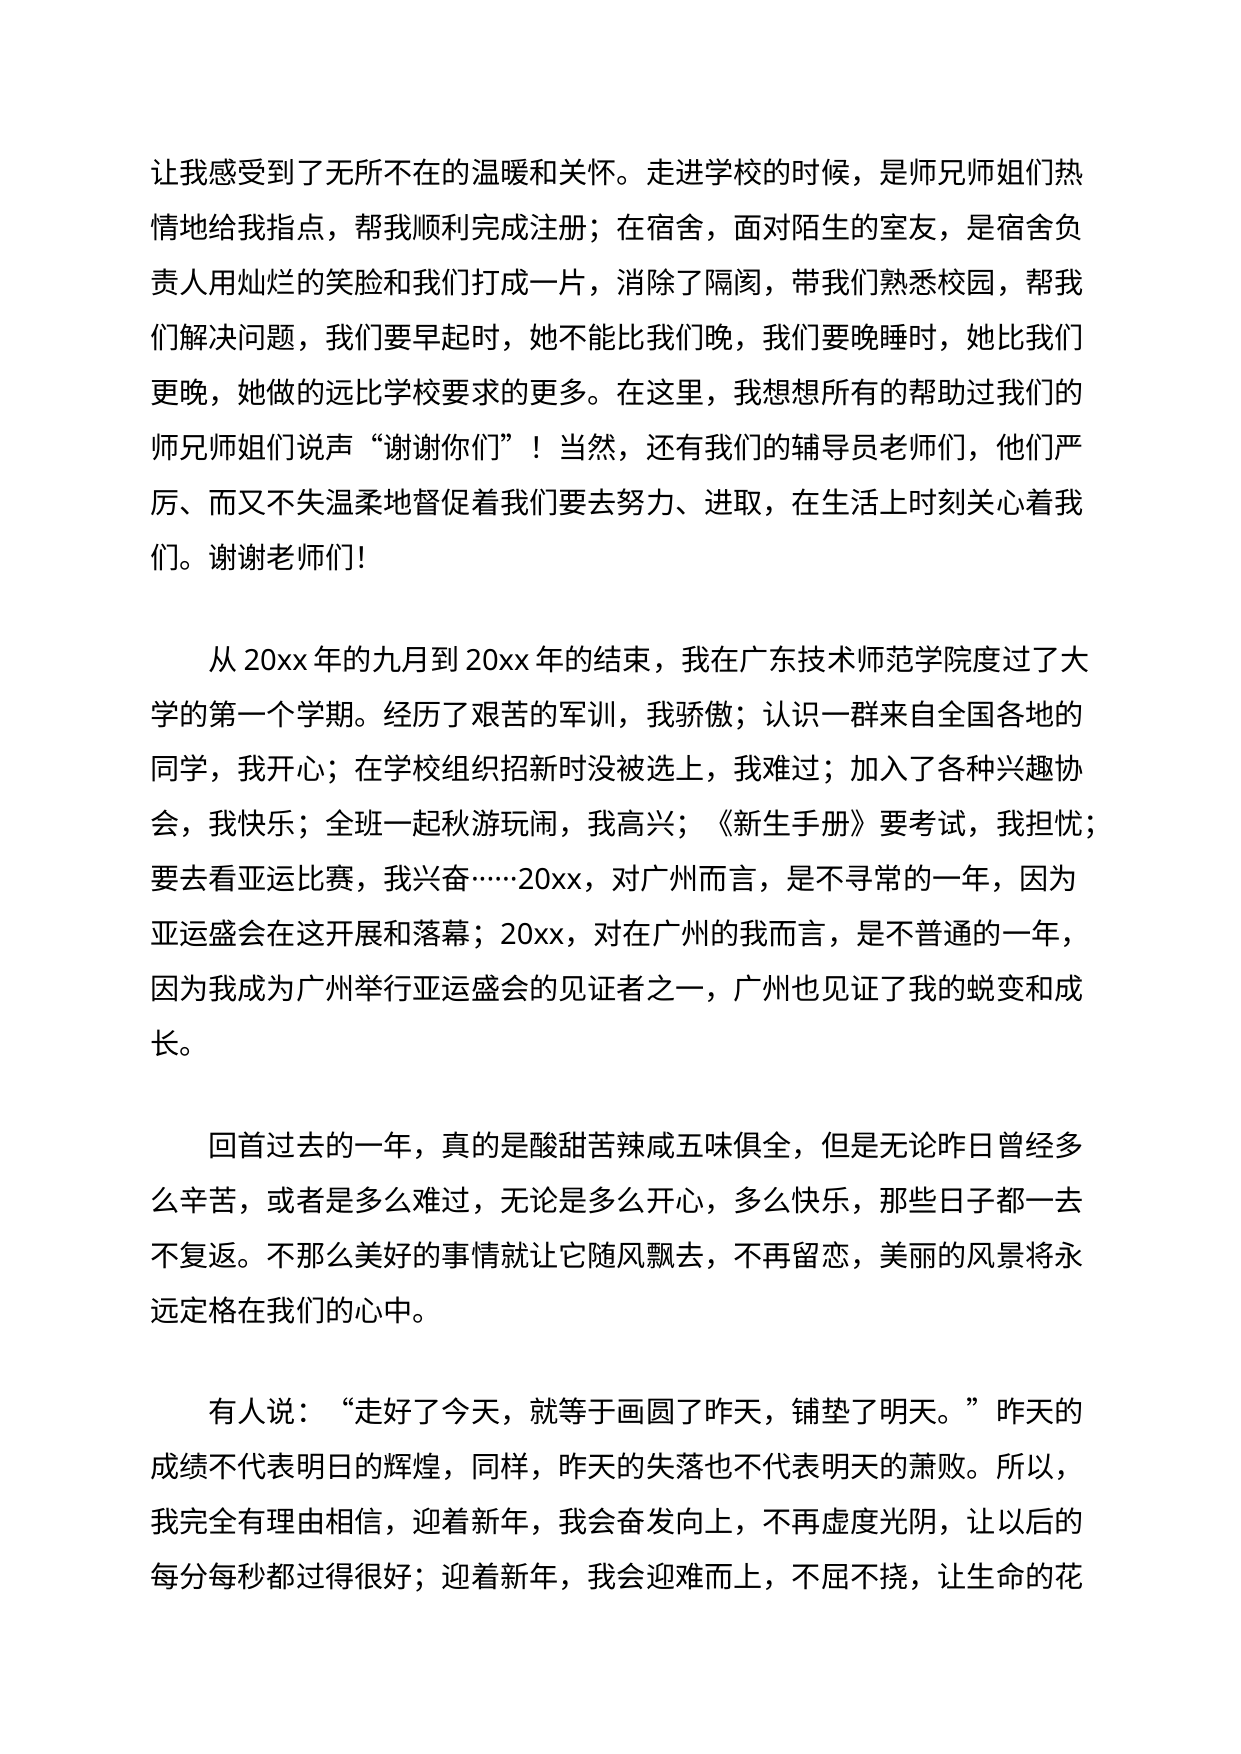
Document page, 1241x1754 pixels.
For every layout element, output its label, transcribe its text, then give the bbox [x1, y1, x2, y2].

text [150, 150, 1090, 577]
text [150, 1389, 1090, 1596]
text 从20xx年的九月到20xx年的结束，我在广东技术师范学院度过了大学的第一个学期。经历了艰苦的军训，我骄傲；认识一群来自全国各地的同学，我开心；在学校组织招新时没被选上，我难过；加入了各种兴趣协会，我快乐；全班一起秋游玩闹，我高兴；《新生手册》要考试，我担忧；要去看亚运比赛，我兴奋······20xx，对广州而言，是不寻常的一年，因为亚运盛会在这开展和落幕；20xx，对在广州的我而言，是不普通的一年，因为我成为广州举行亚运盛会的见证者之一，广州也见证了我的蜕变和成长。 [150, 636, 1090, 1063]
text 回首过去的一年，真的是酸甜苦辣咸五味俱全，但是无论昨日曾经多么辛苦，或者是多么难过，无论是多么开心，多么快乐，那些日子都一去不复返。不那么美好的事情就让它随风飘去，不再留恋，美丽的风景将永远定格在我们的心中。 [150, 1122, 1090, 1329]
